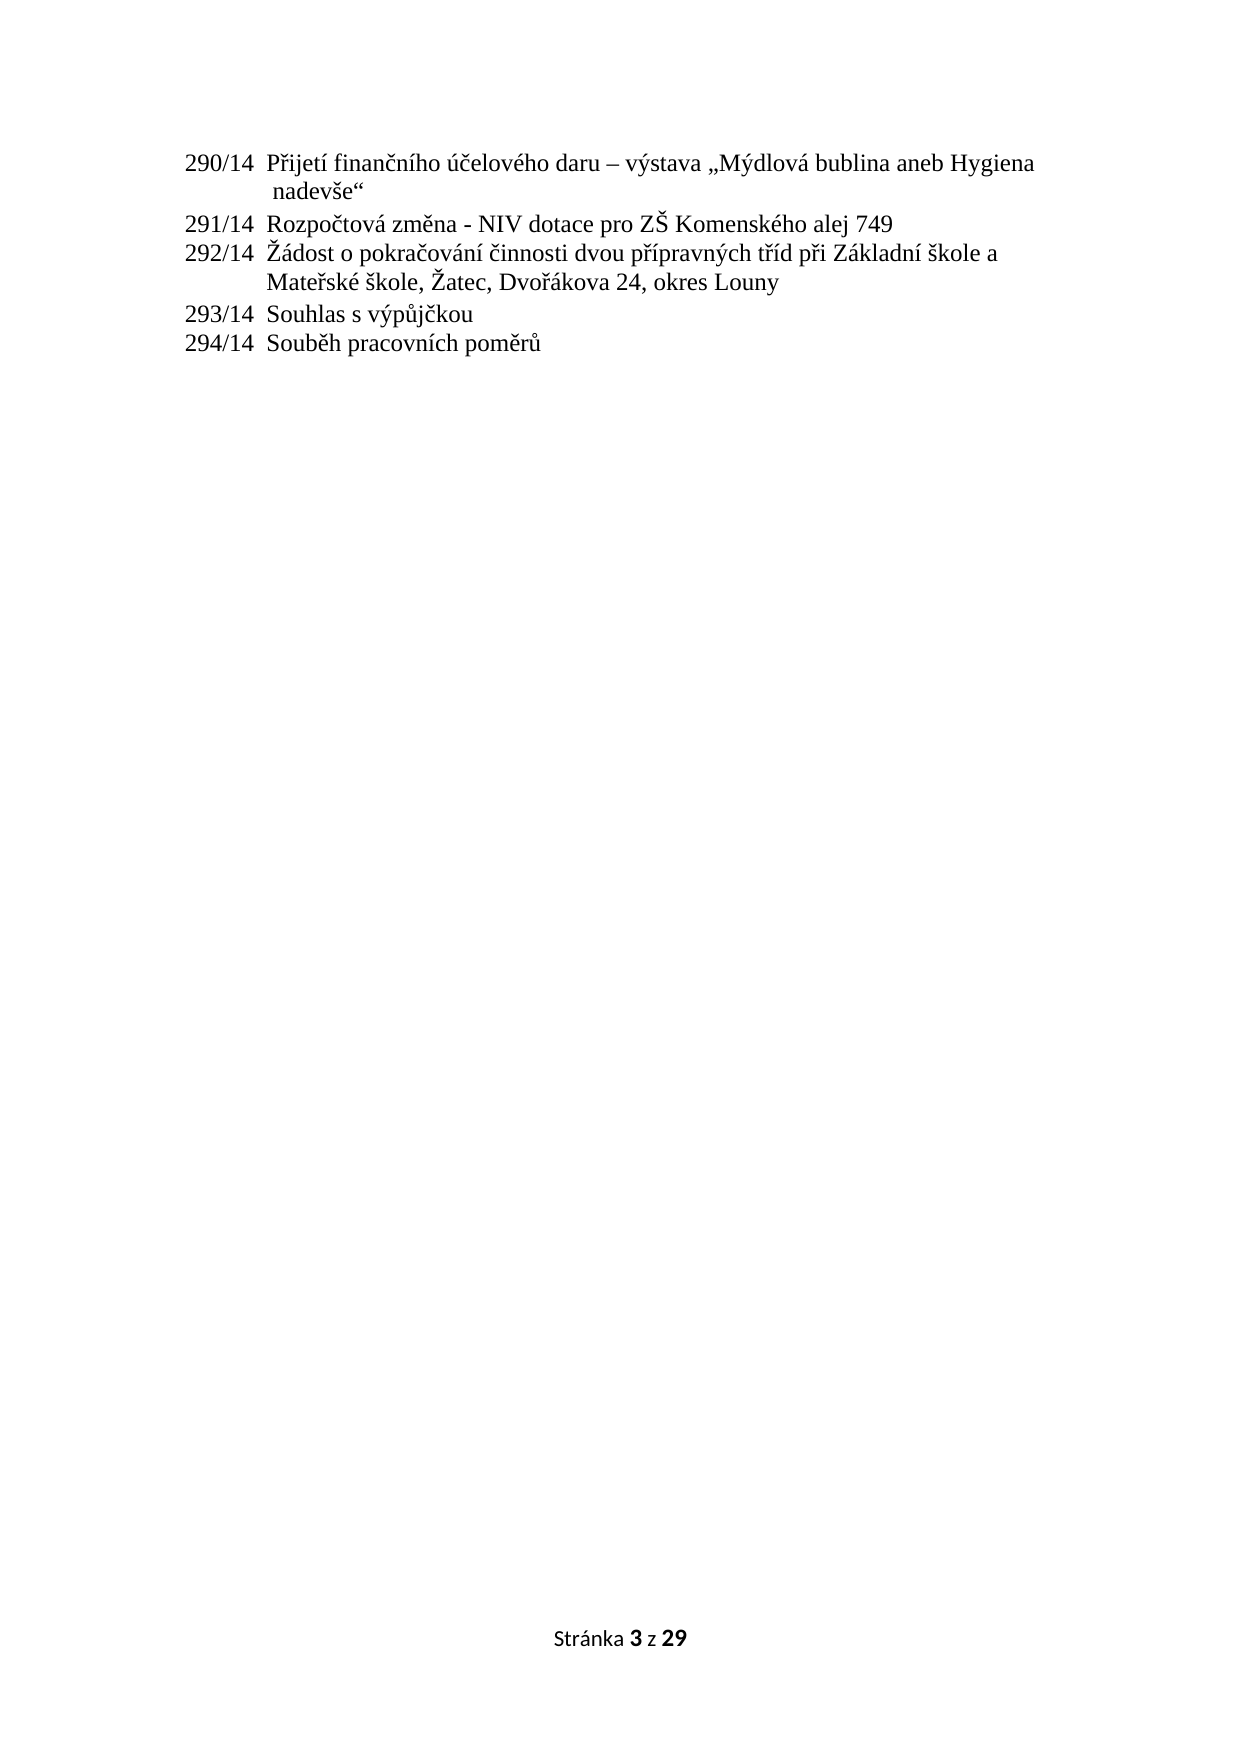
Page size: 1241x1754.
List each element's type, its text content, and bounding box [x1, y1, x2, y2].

text 294/14 Souběh pracovních poměrů [148, 328, 1093, 357]
text nadevše“ [148, 176, 1093, 205]
text Mateřské škole, Žatec, Dvořákova 24, okres Louny [148, 267, 1093, 295]
text 290/14 Přijetí finančního účelového daru – výstava „Mýdlová bublina aneb Hygiena [148, 148, 1093, 176]
text 292/14 Žádost o pokračování činnosti dvou přípravných tříd při Základní škole a [148, 238, 1093, 267]
text 293/14 Souhlas s výpůjčkou [148, 299, 1093, 328]
text 291/14 Rozpočtová změna - NIV dotace pro ZŠ Komenského alej 749 [148, 209, 1093, 238]
